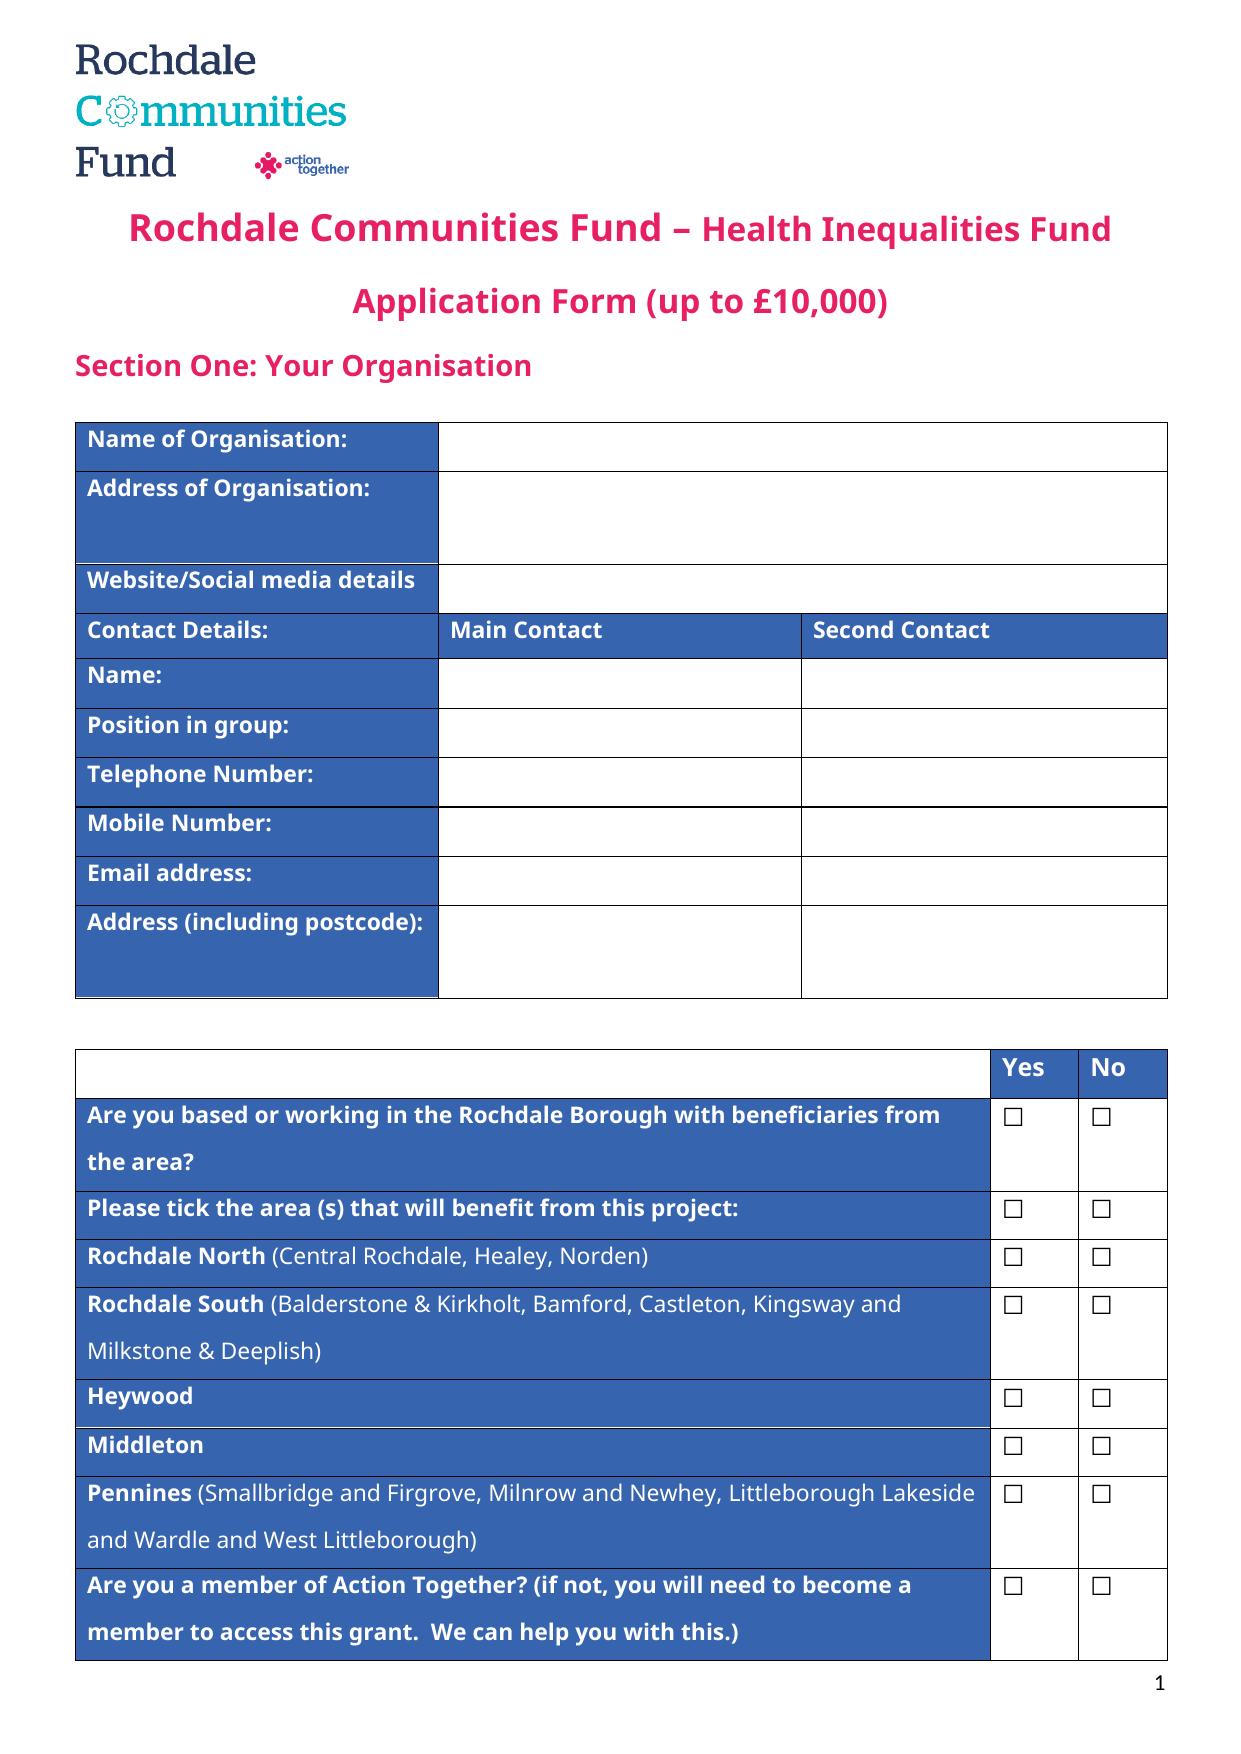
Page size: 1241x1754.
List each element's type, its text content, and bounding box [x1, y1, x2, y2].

table_cell Address (including postcode): [76, 906, 438, 997]
table_cell [802, 808, 1167, 856]
table_cell [439, 565, 1167, 613]
table_cell Email address: [76, 857, 438, 905]
table_cell Name: [76, 659, 438, 708]
text Section One: Your Organisation [75, 346, 1165, 385]
table_cell [802, 659, 1167, 708]
text Application Form (up to £10,000) [75, 277, 1165, 323]
table_cell Website/Social media details [76, 565, 438, 613]
table_cell Main Contact [439, 614, 801, 658]
table_cell Heywood [76, 1380, 990, 1427]
table_cell Mobile Number: [76, 808, 438, 856]
table_cell Middleton [76, 1429, 990, 1476]
picture [56, 18, 374, 210]
table_cell Telephone Number: [76, 758, 438, 806]
table_cell [802, 709, 1167, 757]
table_cell [439, 758, 801, 806]
text Rochdale Communities Fund – Health Inequalities Fund [75, 201, 1165, 252]
table_cell [439, 808, 801, 856]
table_header Yes [991, 1050, 1078, 1098]
table_cell [802, 857, 1167, 905]
table_cell Rochdale South (Balderstone & Kirkholt, Bamford, Castleton, Kingsway and Milkstone & Deeplish) [76, 1288, 990, 1379]
table_header Name of Organisation: [76, 423, 438, 471]
table_cell Second Contact [802, 614, 1167, 658]
table_cell Address of Organisation: [76, 472, 438, 563]
table_cell [802, 906, 1167, 997]
table_cell Are you a member of Action Together? (if not, you will need to become a member to access this grant. We can help you with this.) [76, 1569, 990, 1660]
table_cell [439, 659, 801, 708]
table_cell [439, 906, 801, 997]
table_cell [439, 472, 1167, 563]
table_cell Contact Details: [76, 614, 438, 658]
table_cell [439, 857, 801, 905]
table_header [439, 423, 1167, 471]
table_cell Please tick the area (s) that will benefit from this project: [76, 1192, 990, 1239]
table_cell Are you based or working in the Rochdale Borough with beneficiaries from the area? [76, 1099, 990, 1191]
table_cell [439, 709, 801, 757]
table_cell Position in group: [76, 709, 438, 757]
table_header [76, 1050, 990, 1098]
table_cell [802, 758, 1167, 806]
table_header No [1079, 1050, 1167, 1098]
table_cell Pennines (Smallbridge and Firgrove, Milnrow and Newhey, Littleborough Lakeside and Wardle and West Littleborough) [76, 1477, 990, 1568]
table_cell Rochdale North (Central Rochdale, Healey, Norden) [76, 1240, 990, 1287]
